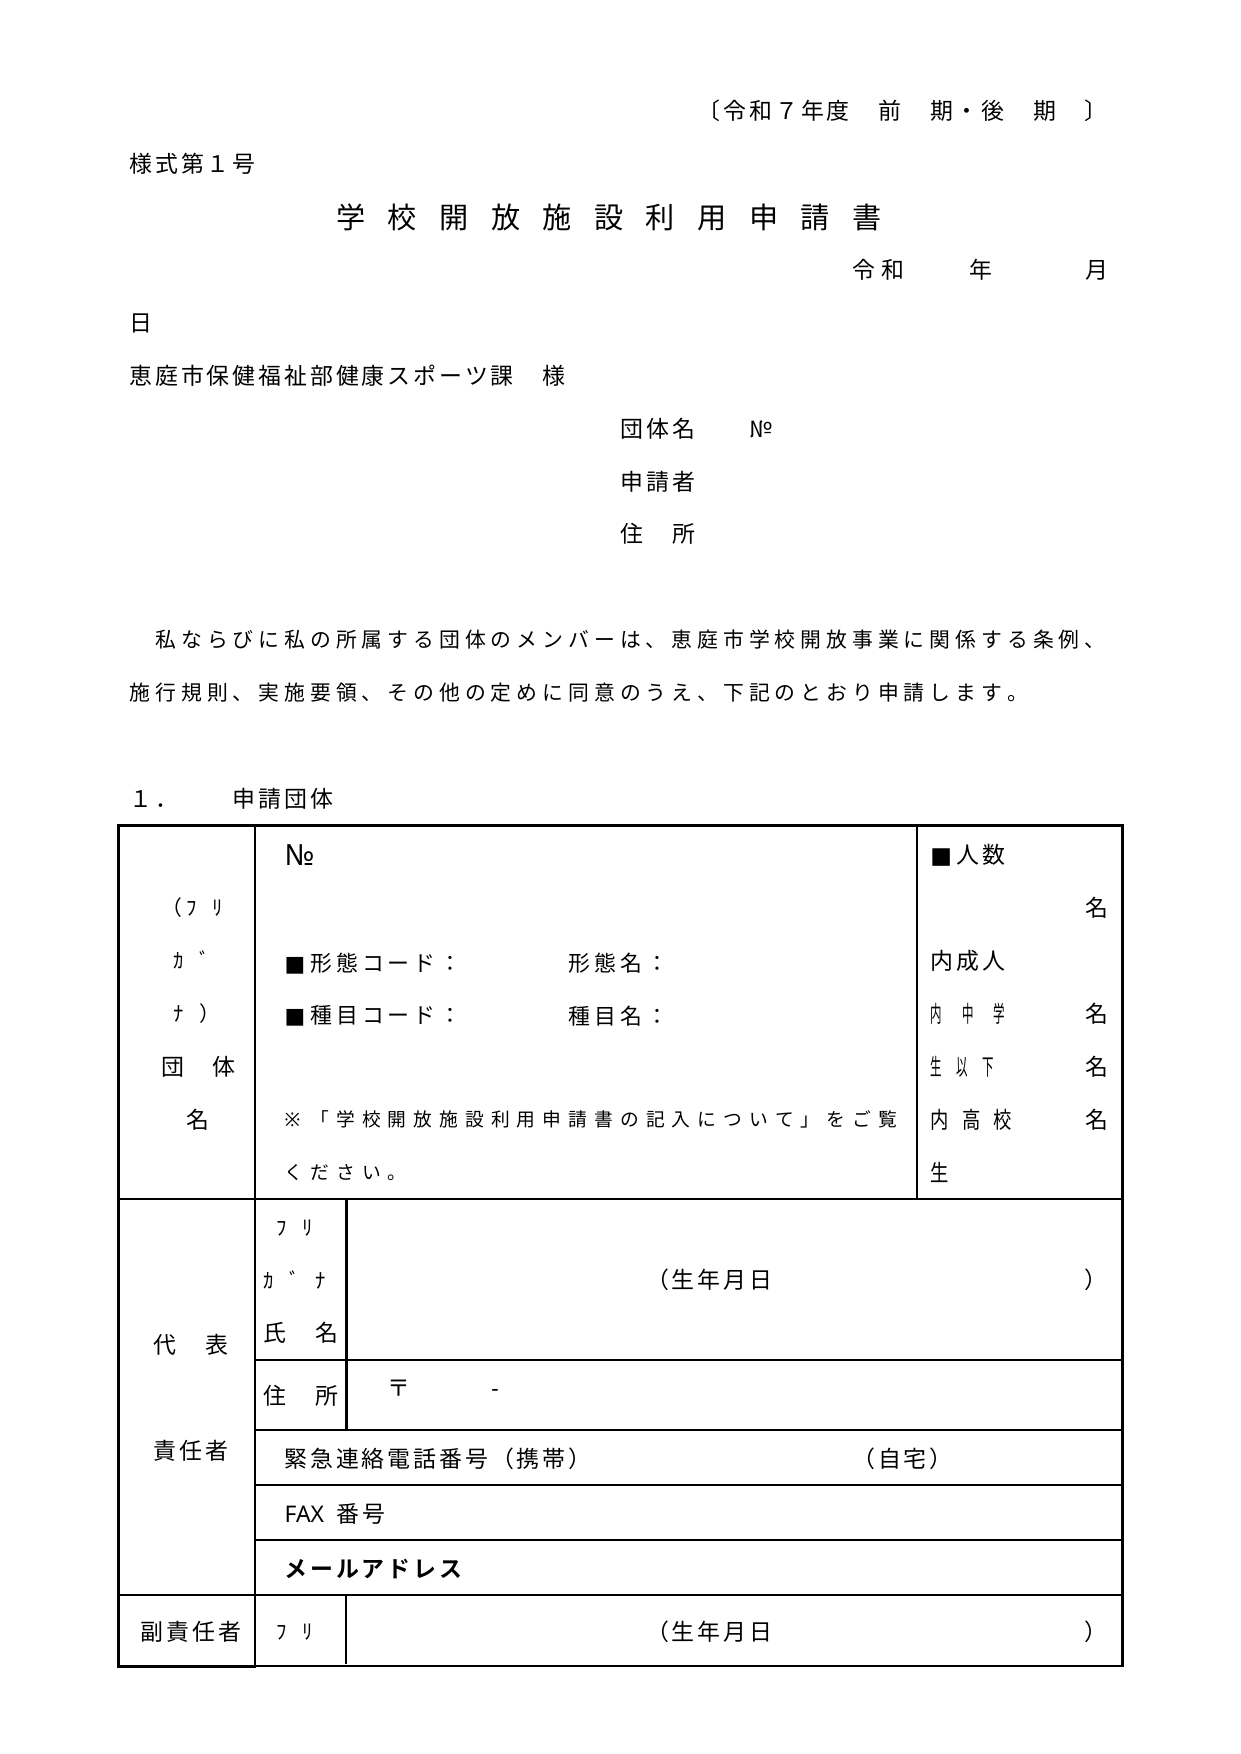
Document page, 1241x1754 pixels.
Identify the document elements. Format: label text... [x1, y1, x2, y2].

table_cell FAX番号 [256, 1486, 1121, 1539]
table_cell 形態名： 種目名： [550, 933, 916, 1041]
table_cell ※「学校開放施設利用申請書の記入について」をご覧ください。 [256, 1041, 916, 1198]
text 〔令和７年度 前 期・後 期 〕 [129, 83, 1111, 136]
table_cell （生年月日 ） [347, 1596, 1121, 1664]
list 申請団体 [129, 771, 1111, 824]
text 申請者 [129, 454, 1111, 507]
text 私ならびに私の所属する団体のメンバーは、恵庭市学校開放事業に関係する条例、施行規則、実施要領、その他の定めに同意のうえ、下記のとおり申請します。 [129, 612, 1111, 718]
table_header 名 名 名 名 [1031, 827, 1121, 1198]
text 令和 年 月 日 [129, 242, 1111, 348]
text 住 所 [129, 507, 1111, 559]
table_header ■人数 内成人 内中学生以下 内高校生 [918, 827, 1031, 1198]
table_cell 副責任者 [120, 1596, 254, 1664]
table_cell 〒 - [348, 1361, 1121, 1429]
table_cell ﾌﾘｶﾞﾅ 氏 名 [256, 1596, 345, 1664]
table_header № [256, 827, 916, 933]
table_cell 代 表 責任者 [120, 1200, 254, 1594]
table_cell メールアドレス [256, 1541, 1121, 1594]
table_header （ﾌﾘｶﾞﾅ） 団 体 名 [120, 827, 254, 1198]
table_cell ﾌﾘｶﾞﾅ 氏 名 [256, 1200, 345, 1358]
table_cell 緊急連絡電話番号（携帯） （自宅） [256, 1431, 1121, 1484]
table_cell （生年月日 ） [348, 1200, 1121, 1358]
table_cell ■形態コード： ■種目コード： [256, 933, 550, 1041]
text 恵庭市保健福祉部健康スポーツ課 様 [129, 348, 1111, 401]
text 学校開放施設利用申請書 [129, 189, 1111, 242]
text 様式第１号 [129, 136, 1111, 189]
text 団体名 № [129, 401, 1111, 454]
table_cell 住 所 [256, 1361, 345, 1429]
